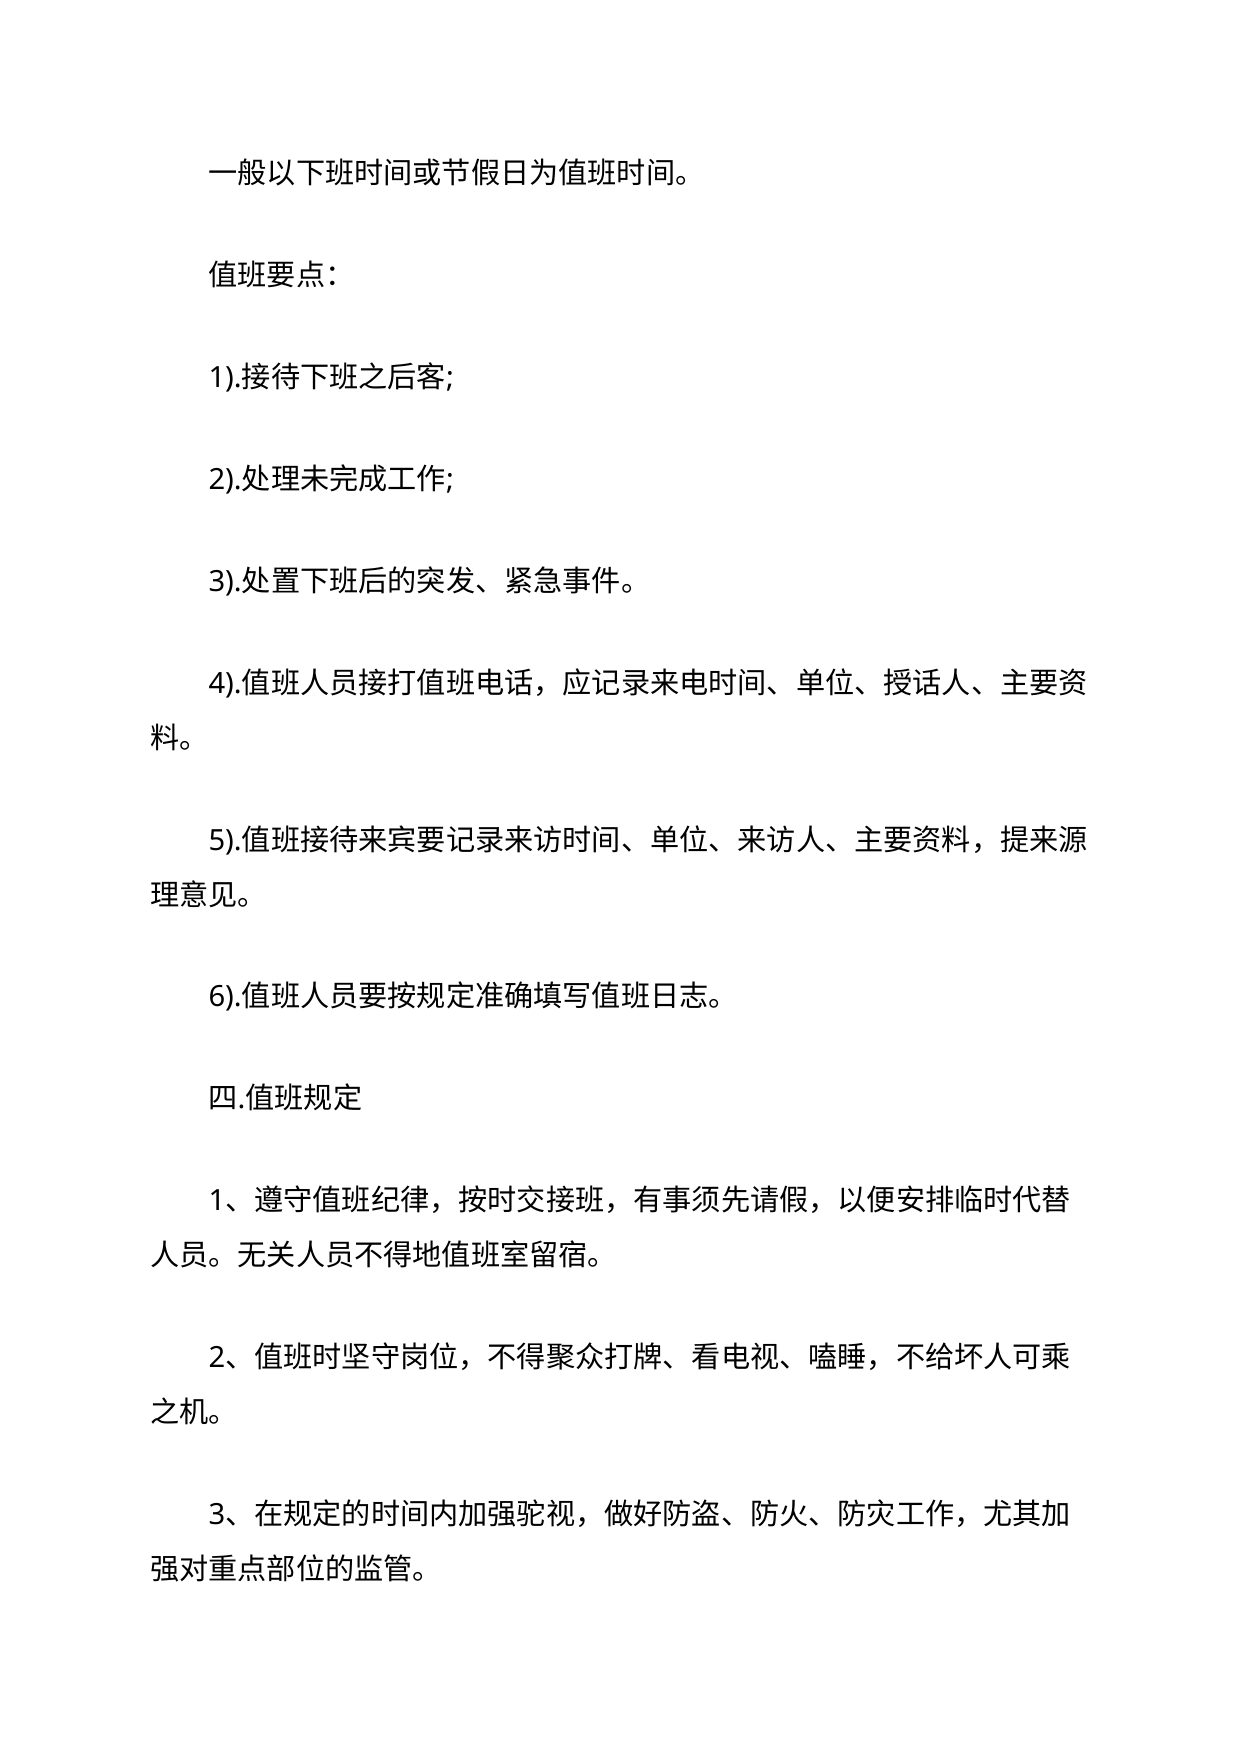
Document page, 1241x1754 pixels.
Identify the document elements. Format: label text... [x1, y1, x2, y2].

text 3).处置下班后的突发、紧急事件。 [150, 557, 1090, 600]
text 四.值班规定 [150, 1075, 1090, 1117]
text 1、遵守值班纪律，按时交接班，有事须先请假，以便安排临时代替人员。无关人员不得地值班室留宿。 [150, 1177, 1090, 1274]
text 2、值班时坚守岗位，不得聚众打牌、看电视、嗑睡，不给坏人可乘之机。 [150, 1334, 1090, 1431]
text 6).值班人员要按规定准确填写值班日志。 [150, 973, 1090, 1015]
text 4).值班人员接打值班电话，应记录来电时间、单位、授话人、主要资料。 [150, 659, 1090, 757]
text 一般以下班时间或节假日为值班时间。 [150, 150, 1090, 192]
text 1).接待下班之后客; [150, 353, 1090, 396]
text 3、在规定的时间内加强驼视，做好防盗、防火、防灾工作，尤其加强对重点部位的监管。 [150, 1491, 1090, 1588]
text 值班要点： [150, 252, 1090, 294]
text 2).处理未完成工作; [150, 456, 1090, 498]
text 5).值班接待来宾要记录来访时间、单位、来访人、主要资料，提来源理意见。 [150, 816, 1090, 913]
